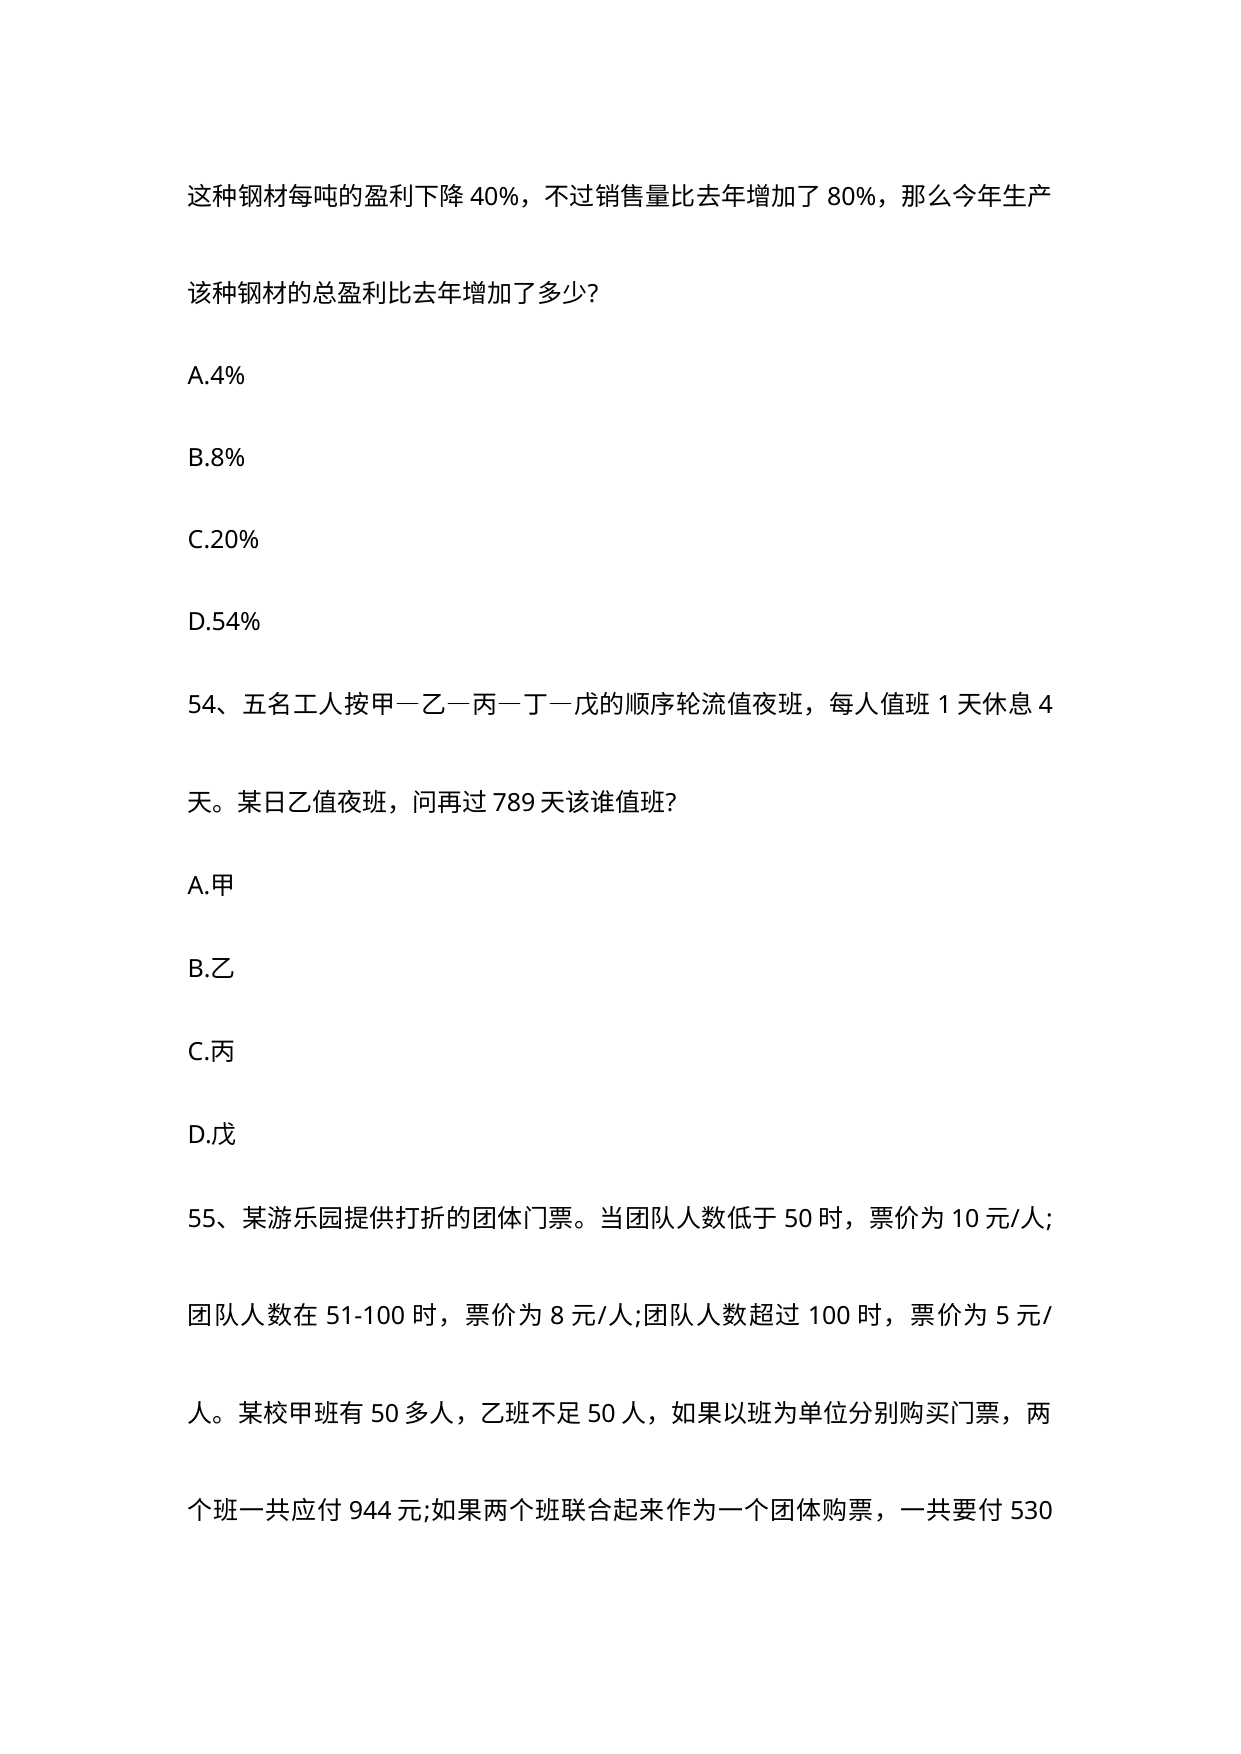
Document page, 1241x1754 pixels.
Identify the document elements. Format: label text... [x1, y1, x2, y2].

text D.54% [187, 588, 1053, 653]
text B.乙 [187, 934, 1053, 999]
text C.丙 [187, 1017, 1053, 1082]
text 54、五名工人按甲—乙—丙—丁—戊的顺序轮流值夜班，每人值班1天休息4天。某日乙值夜班，问再过789天该谁值班? [187, 671, 1053, 833]
text C.20% [187, 507, 1053, 572]
text A.4% [187, 343, 1053, 408]
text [187, 1184, 1053, 1541]
text D.戊 [187, 1101, 1053, 1166]
text A.甲 [187, 851, 1053, 916]
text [187, 162, 1053, 324]
text B.8% [187, 424, 1053, 489]
